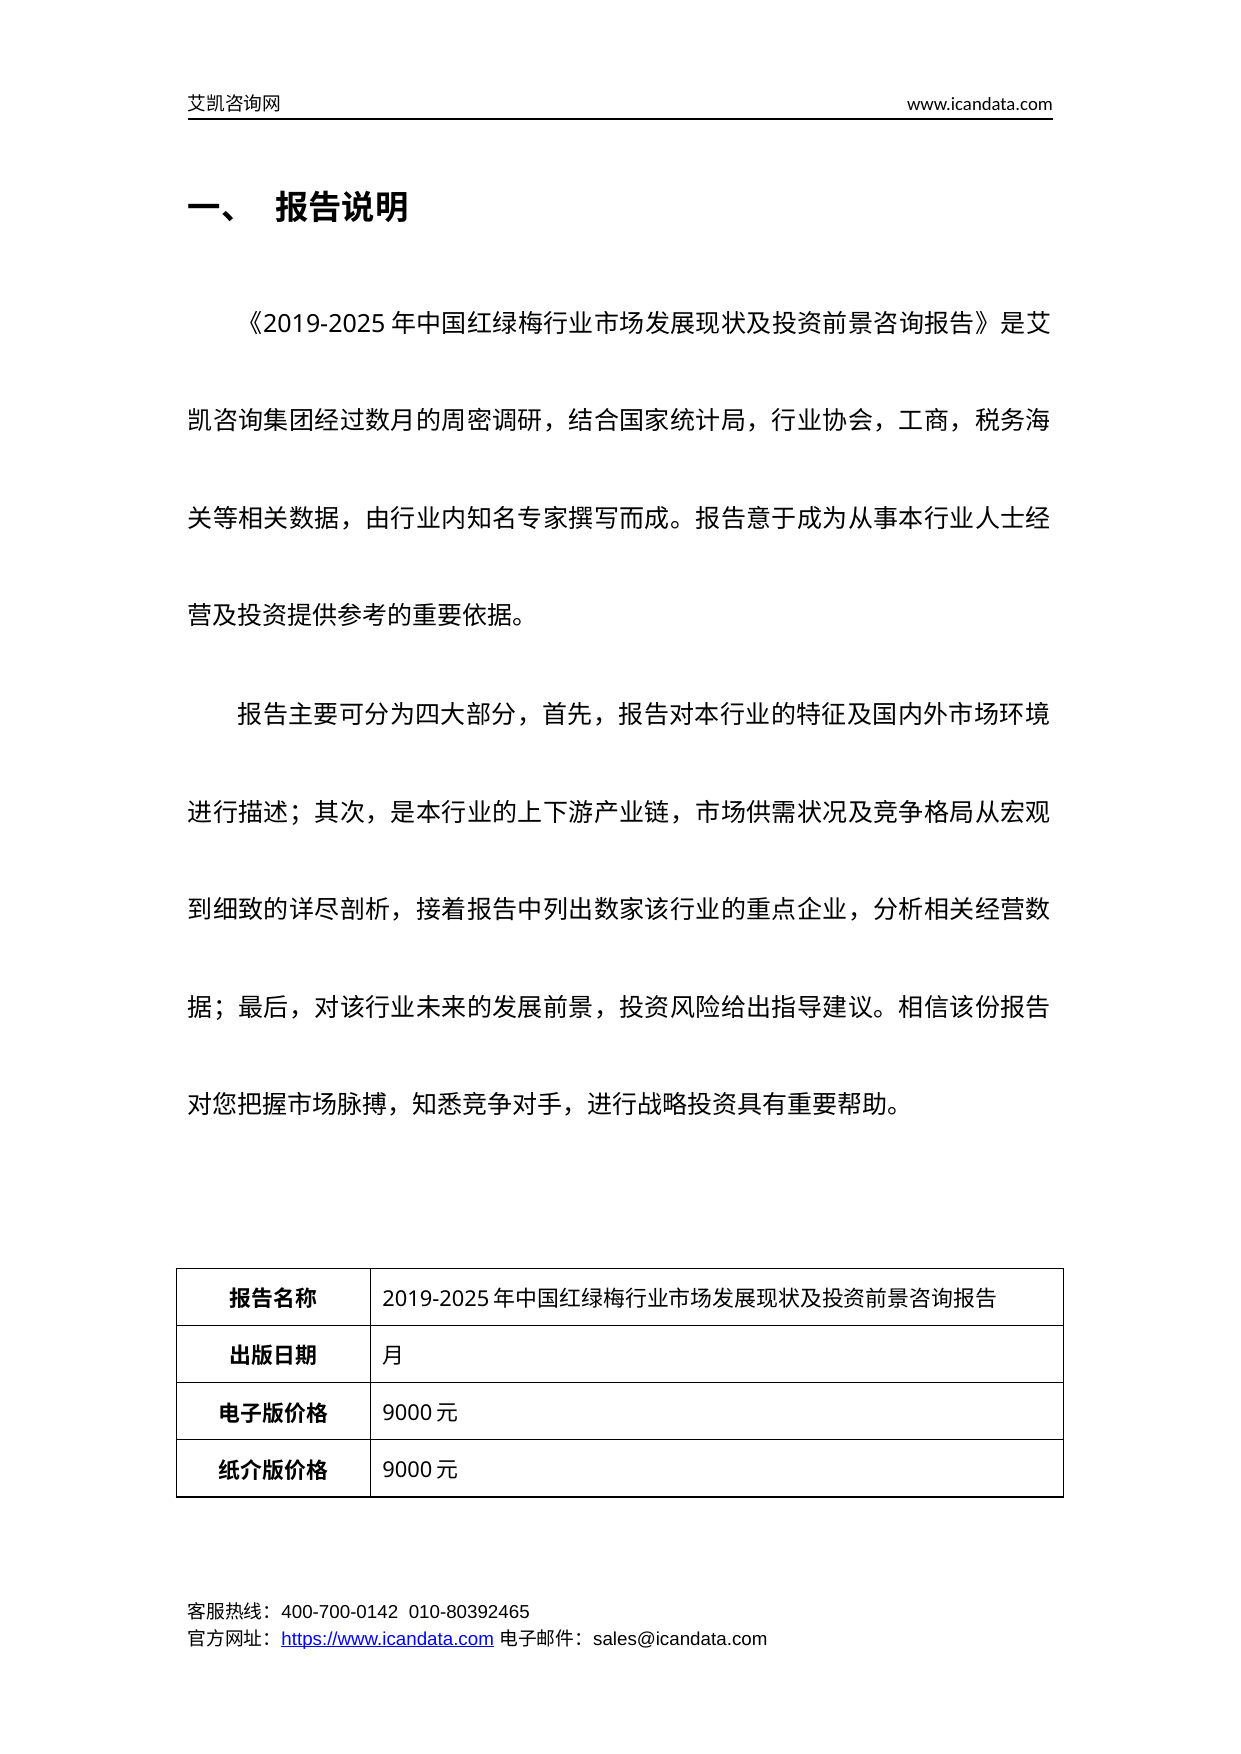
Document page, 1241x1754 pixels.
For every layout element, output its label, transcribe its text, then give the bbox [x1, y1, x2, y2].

text 《2019-2025年中国红绿梅行业市场发展现状及投资前景咨询报告》是艾凯咨询集团经过数月的周密调研，结合国家统计局，行业协会，工商，税务海关等相关数据，由行业内知名专家撰写而成。报告意于成为从事本行业人士经营及投资提供参考的重要依据。 [187, 289, 1053, 646]
table_header 报告名称 [177, 1269, 370, 1325]
table_cell 出版日期 [177, 1326, 370, 1382]
table_cell 9000元 [371, 1440, 1063, 1496]
table_cell 纸介版价格 [177, 1440, 370, 1496]
table_cell 月 [371, 1326, 1063, 1382]
text 报告主要可分为四大部分，首先，报告对本行业的特征及国内外市场环境进行描述；其次，是本行业的上下游产业链，市场供需状况及竞争格局从宏观到细致的详尽剖析，接着报告中列出数家该行业的重点企业，分析相关经营数据；最后，对该行业未来的发展前景，投资风险给出指导建议。相信该份报告对您把握市场脉搏，知悉竞争对手，进行战略投资具有重要帮助。 [187, 681, 1053, 1136]
table_cell 9000元 [371, 1383, 1063, 1439]
subtitle 报告说明 [187, 172, 1053, 237]
table_header 2019-2025年中国红绿梅行业市场发展现状及投资前景咨询报告 [371, 1269, 1063, 1325]
table_cell 电子版价格 [177, 1383, 370, 1439]
